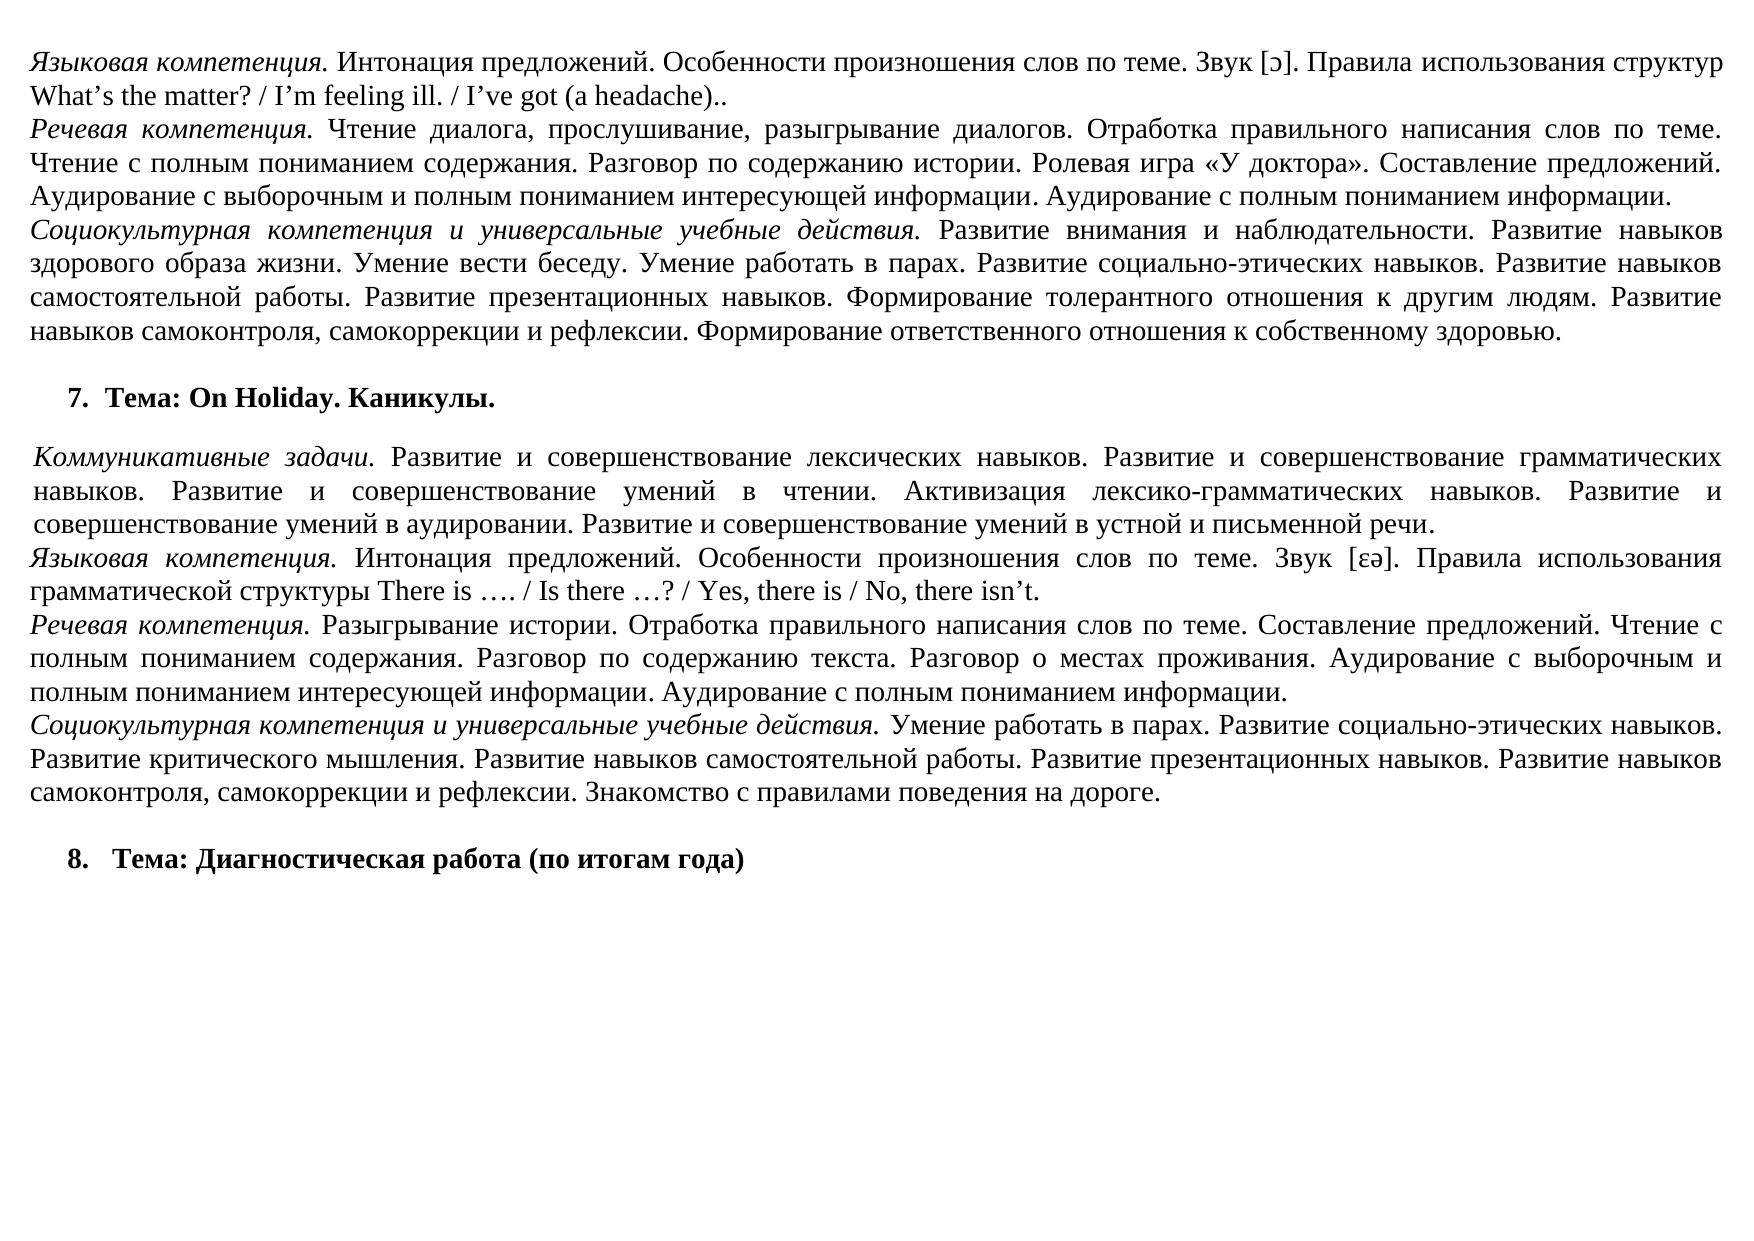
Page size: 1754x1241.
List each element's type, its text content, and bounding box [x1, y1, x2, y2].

text Социокультурная компетенция и универсальные учебные действия. Развитие внимания и наблюдательности. Развитие навыков здорового образа жизни. Умение вести беседу. Умение работать в парах. Развитие социально-этических навыков. Развитие навыков самостоятельной работы. Развитие презентационных навыков. Формирование толерантного отношения к другим людям. Развитие навыков самоконтроля, самокоррекции и рефлексии. Формирование ответственного отношения к собственному здоровью. [29, 212, 1724, 346]
list Тема: On Holiday. Каникулы. [67, 380, 1724, 413]
list Тема: Диагностическая работа (по итогам года) [67, 842, 1724, 875]
text Речевая компетенция. Разыгрывание истории. Отработка правильного написания слов по теме. Составление предложений. Чтение с полным пониманием содержания. Разговор по содержанию текста. Разговор о местах проживания. Аудирование с выборочным и полным пониманием интересующей информации. Аудирование с полным пониманием информации. [29, 607, 1724, 707]
text Социокультурная компетенция и универсальные учебные действия. Умение работать в парах. Развитие социально-этических навыков. Развитие критического мышления. Развитие навыков самостоятельной работы. Развитие презентационных навыков. Развитие навыков самоконтроля, самокоррекции и рефлексии. Знакомство с правилами поведения на дороге. [29, 707, 1724, 808]
text Языковая компетенция. Интонация предложений. Особенности произношения слов по теме. Звук [ɛə]. Правила использования грамматической структуры There is …. / Is there …? / Yes, there is / No, there isn’t. [29, 540, 1724, 607]
text Языковая компетенция. Интонация предложений. Особенности произношения слов по теме. Звук [ɔ]. Правила использования структур What’s the matter? / I’m feeling ill. / I’ve got (a headache).. [29, 44, 1724, 111]
text Речевая компетенция. Чтение диалога, прослушивание, разыгрывание диалогов. Отработка правильного написания слов по теме. Чтение с полным пониманием содержания. Разговор по содержанию истории. Ролевая игра «У доктора». Составление предложений. Аудирование с выборочным и полным пониманием интересующей информации. Аудирование с полным пониманием информации. [29, 111, 1724, 212]
text Коммуникативные задачи. Развитие и совершенствование лексических навыков. Развитие и совершенствование грамматических навыков. Развитие и совершенствование умений в чтении. Активизация лексико-грамматических навыков. Развитие и совершенствование умений в аудировании. Развитие и совершенствование умений в устной и письменной речи. [33, 439, 1724, 540]
